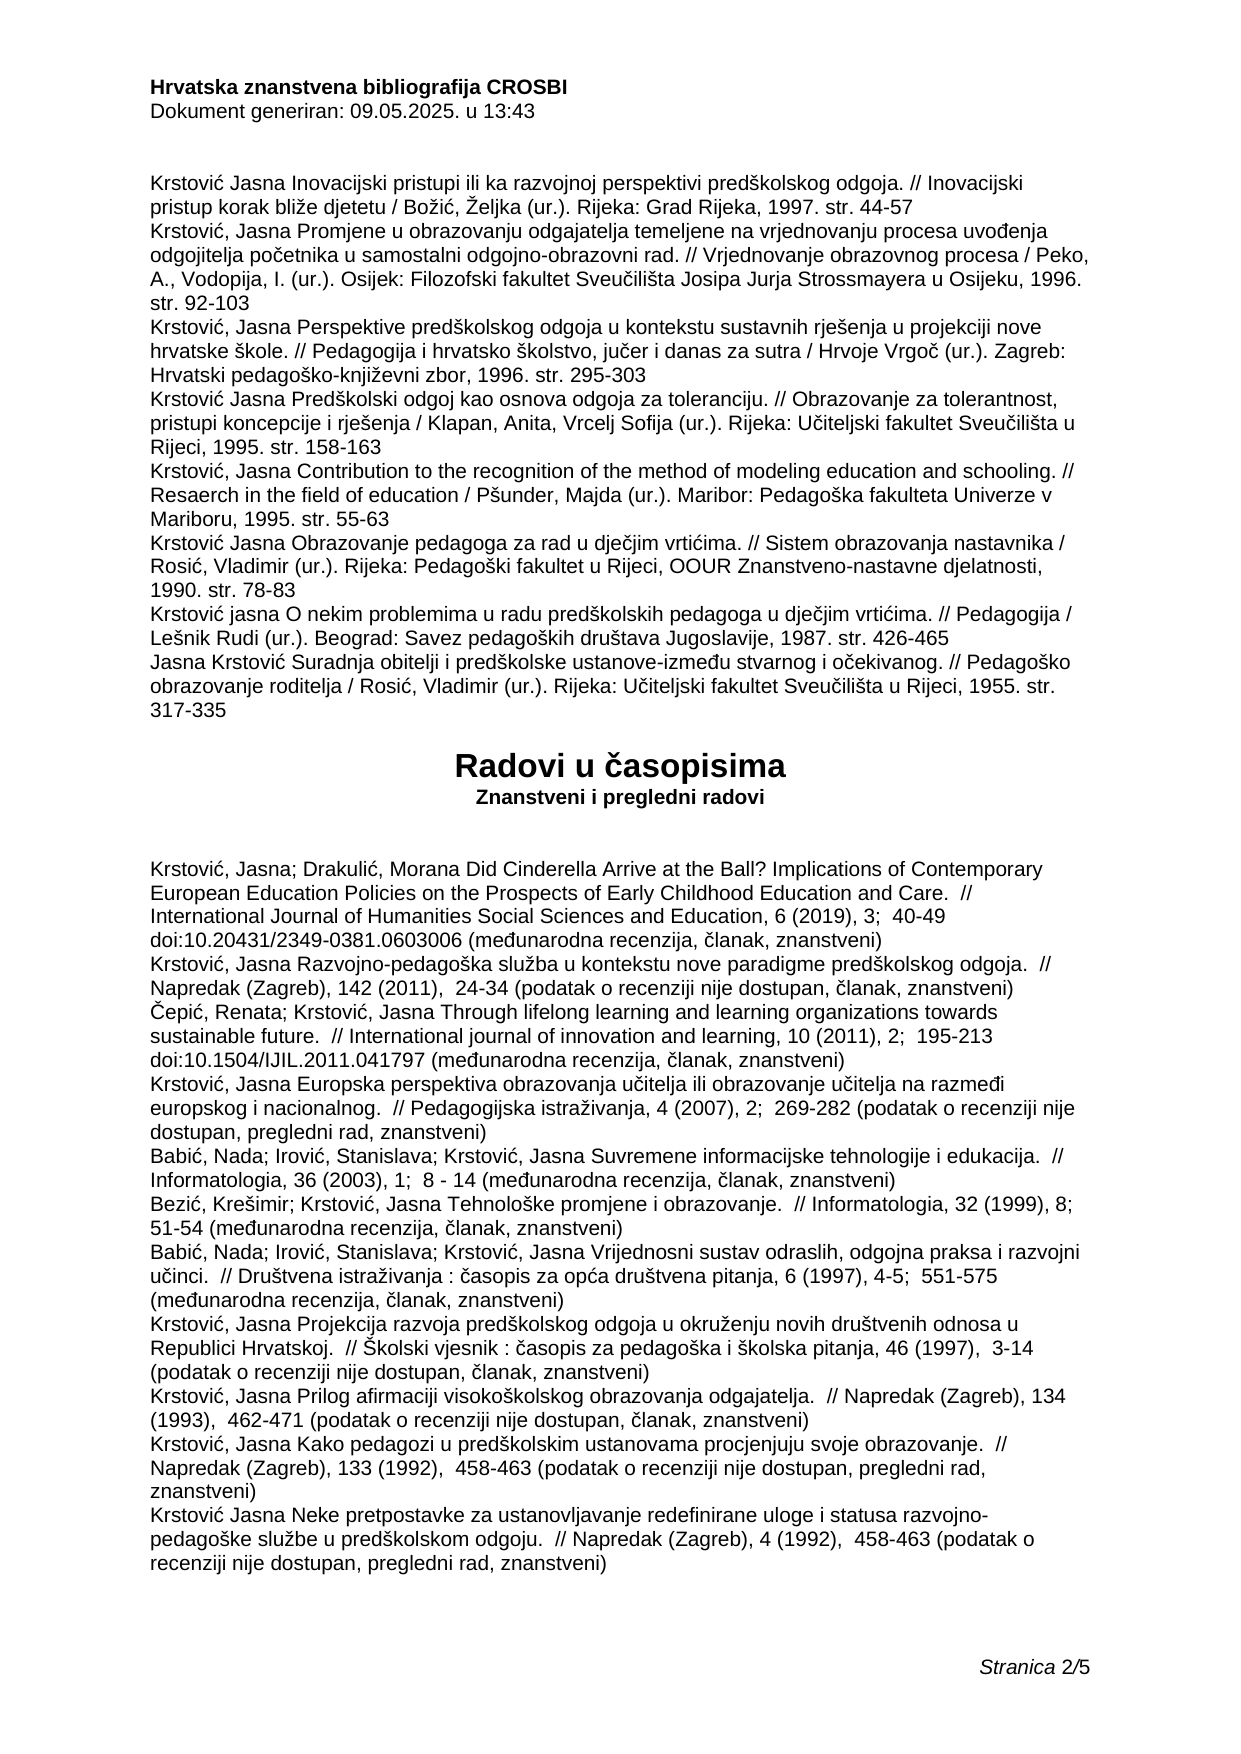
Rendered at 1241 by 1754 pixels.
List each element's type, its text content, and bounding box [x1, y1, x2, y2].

text Krstović, Jasna [150, 1431, 1090, 1503]
text Krstović Jasna [150, 171, 1090, 219]
text Krstović, Jasna [150, 219, 1090, 315]
text Krstović, Jasna [150, 458, 1090, 530]
text Krstović, Jasna [150, 1383, 1090, 1431]
subtitle Znanstveni i pregledni radovi [150, 784, 1090, 808]
text Krstović Jasna [150, 1503, 1090, 1575]
text Krstović, Jasna [150, 952, 1090, 1000]
text Krstović, Jasna; Drakulić, Morana [150, 856, 1090, 952]
text Bezić, Krešimir; Krstović, Jasna [150, 1192, 1090, 1240]
text Krstović Jasna [150, 530, 1090, 602]
text Krstović jasna [150, 602, 1090, 650]
text Čepić, Renata; Krstović, Jasna [150, 1000, 1090, 1072]
subtitle Radovi u časopisima [150, 746, 1090, 784]
text Krstović, Jasna [150, 1072, 1090, 1144]
text Krstović Jasna [150, 387, 1090, 458]
text Jasna Krstović [150, 650, 1090, 722]
text Babić, Nada; Irović, Stanislava; Krstović, Jasna [150, 1144, 1090, 1192]
text Babić, Nada; Irović, Stanislava; Krstović, Jasna [150, 1240, 1090, 1312]
text Krstović, Jasna [150, 1312, 1090, 1383]
text Krstović, Jasna [150, 315, 1090, 387]
